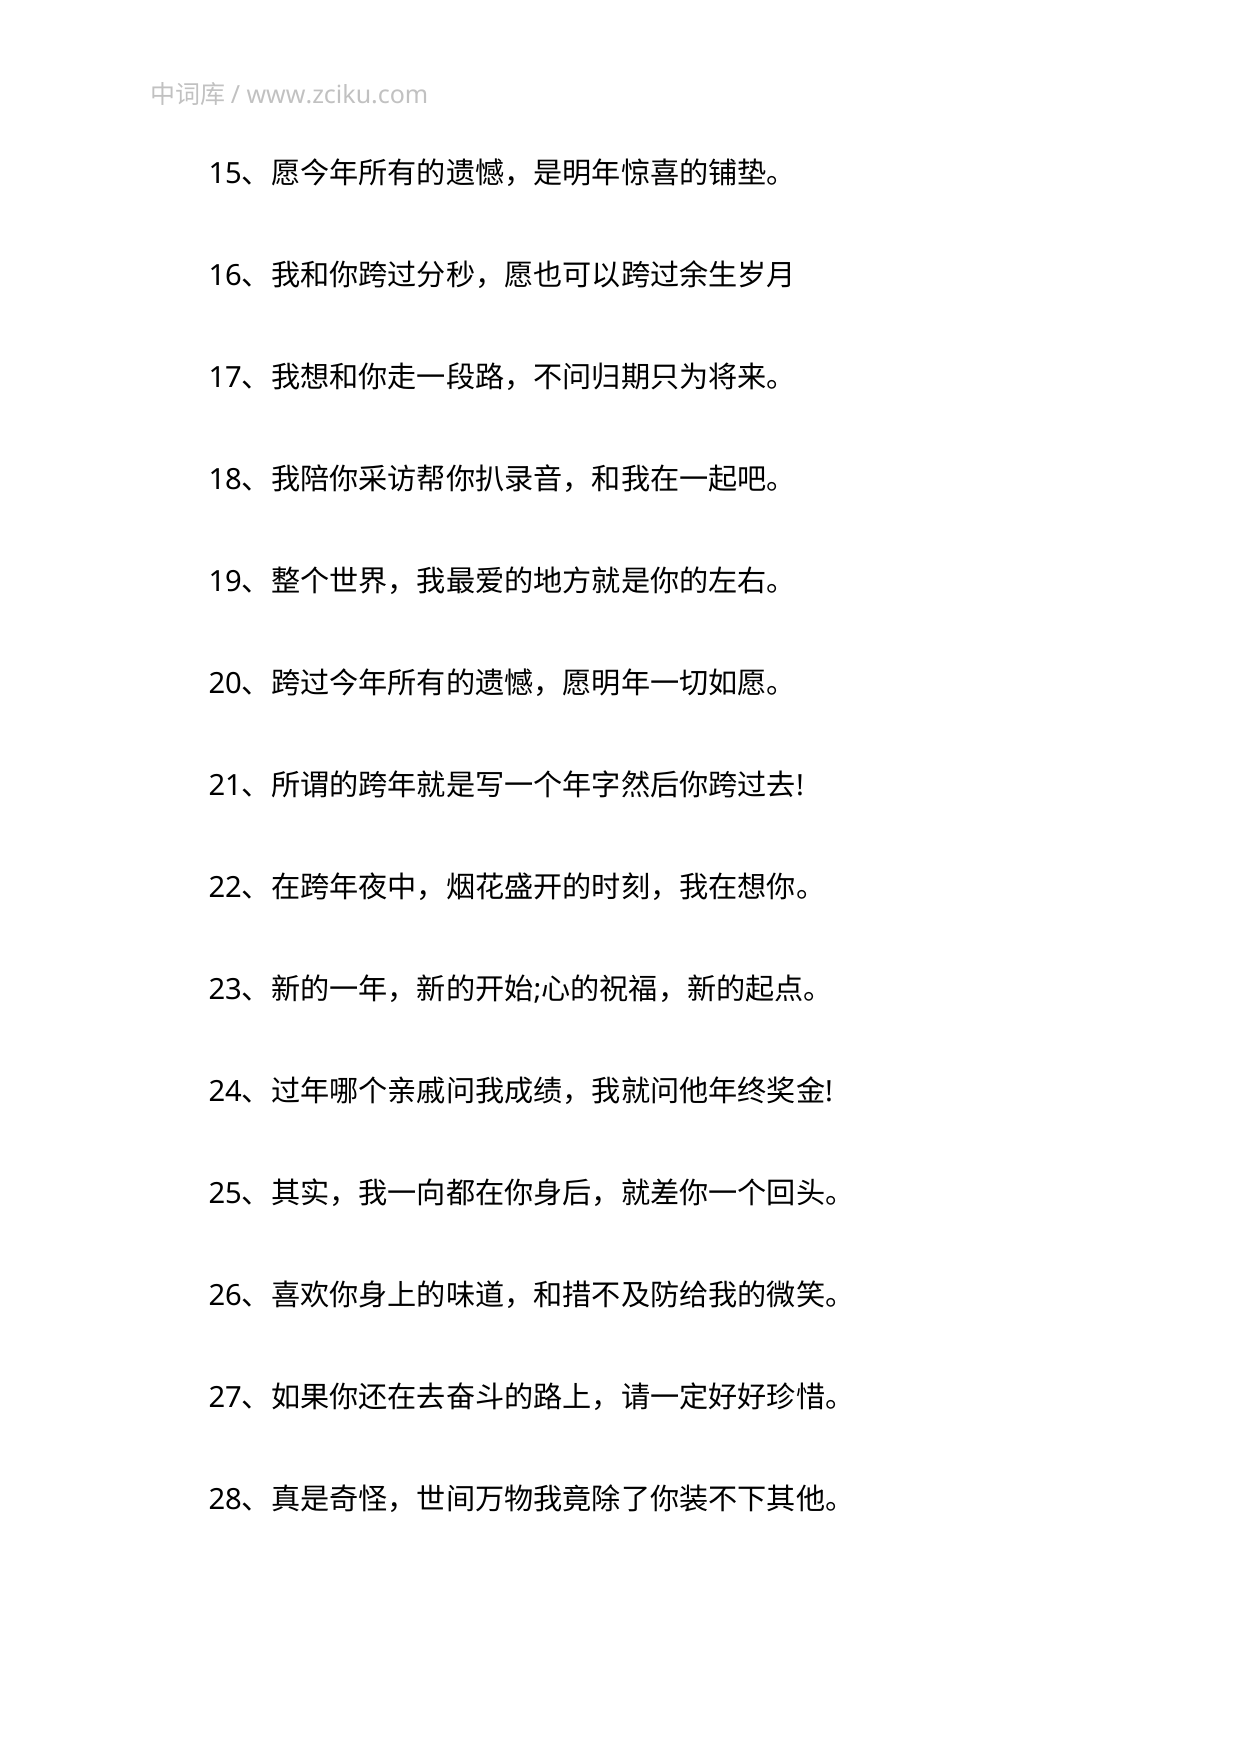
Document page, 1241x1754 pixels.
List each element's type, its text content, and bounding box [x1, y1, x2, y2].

text 19、整个世界，我最爱的地方就是你的左右。 [150, 558, 1090, 600]
text 25、其实，我一向都在你身后，就差你一个回头。 [150, 1170, 1090, 1212]
text 15、愿今年所有的遗憾，是明年惊喜的铺垫。 [150, 150, 1090, 192]
text 18、我陪你采访帮你扒录音，和我在一起吧。 [150, 456, 1090, 498]
text 27、如果你还在去奋斗的路上，请一定好好珍惜。 [150, 1374, 1090, 1416]
text 28、真是奇怪，世间万物我竟除了你装不下其他。 [150, 1476, 1090, 1518]
text 23、新的一年，新的开始;心的祝福，新的起点。 [150, 966, 1090, 1008]
text 21、所谓的跨年就是写一个年字然后你跨过去! [150, 762, 1090, 804]
text 26、喜欢你身上的味道，和措不及防给我的微笑。 [150, 1272, 1090, 1314]
text 16、我和你跨过分秒，愿也可以跨过余生岁月 [150, 252, 1090, 294]
text 22、在跨年夜中，烟花盛开的时刻，我在想你。 [150, 864, 1090, 906]
text 20、跨过今年所有的遗憾，愿明年一切如愿。 [150, 660, 1090, 702]
text 17、我想和你走一段路，不问归期只为将来。 [150, 354, 1090, 396]
text 24、过年哪个亲戚问我成绩，我就问他年终奖金! [150, 1068, 1090, 1110]
